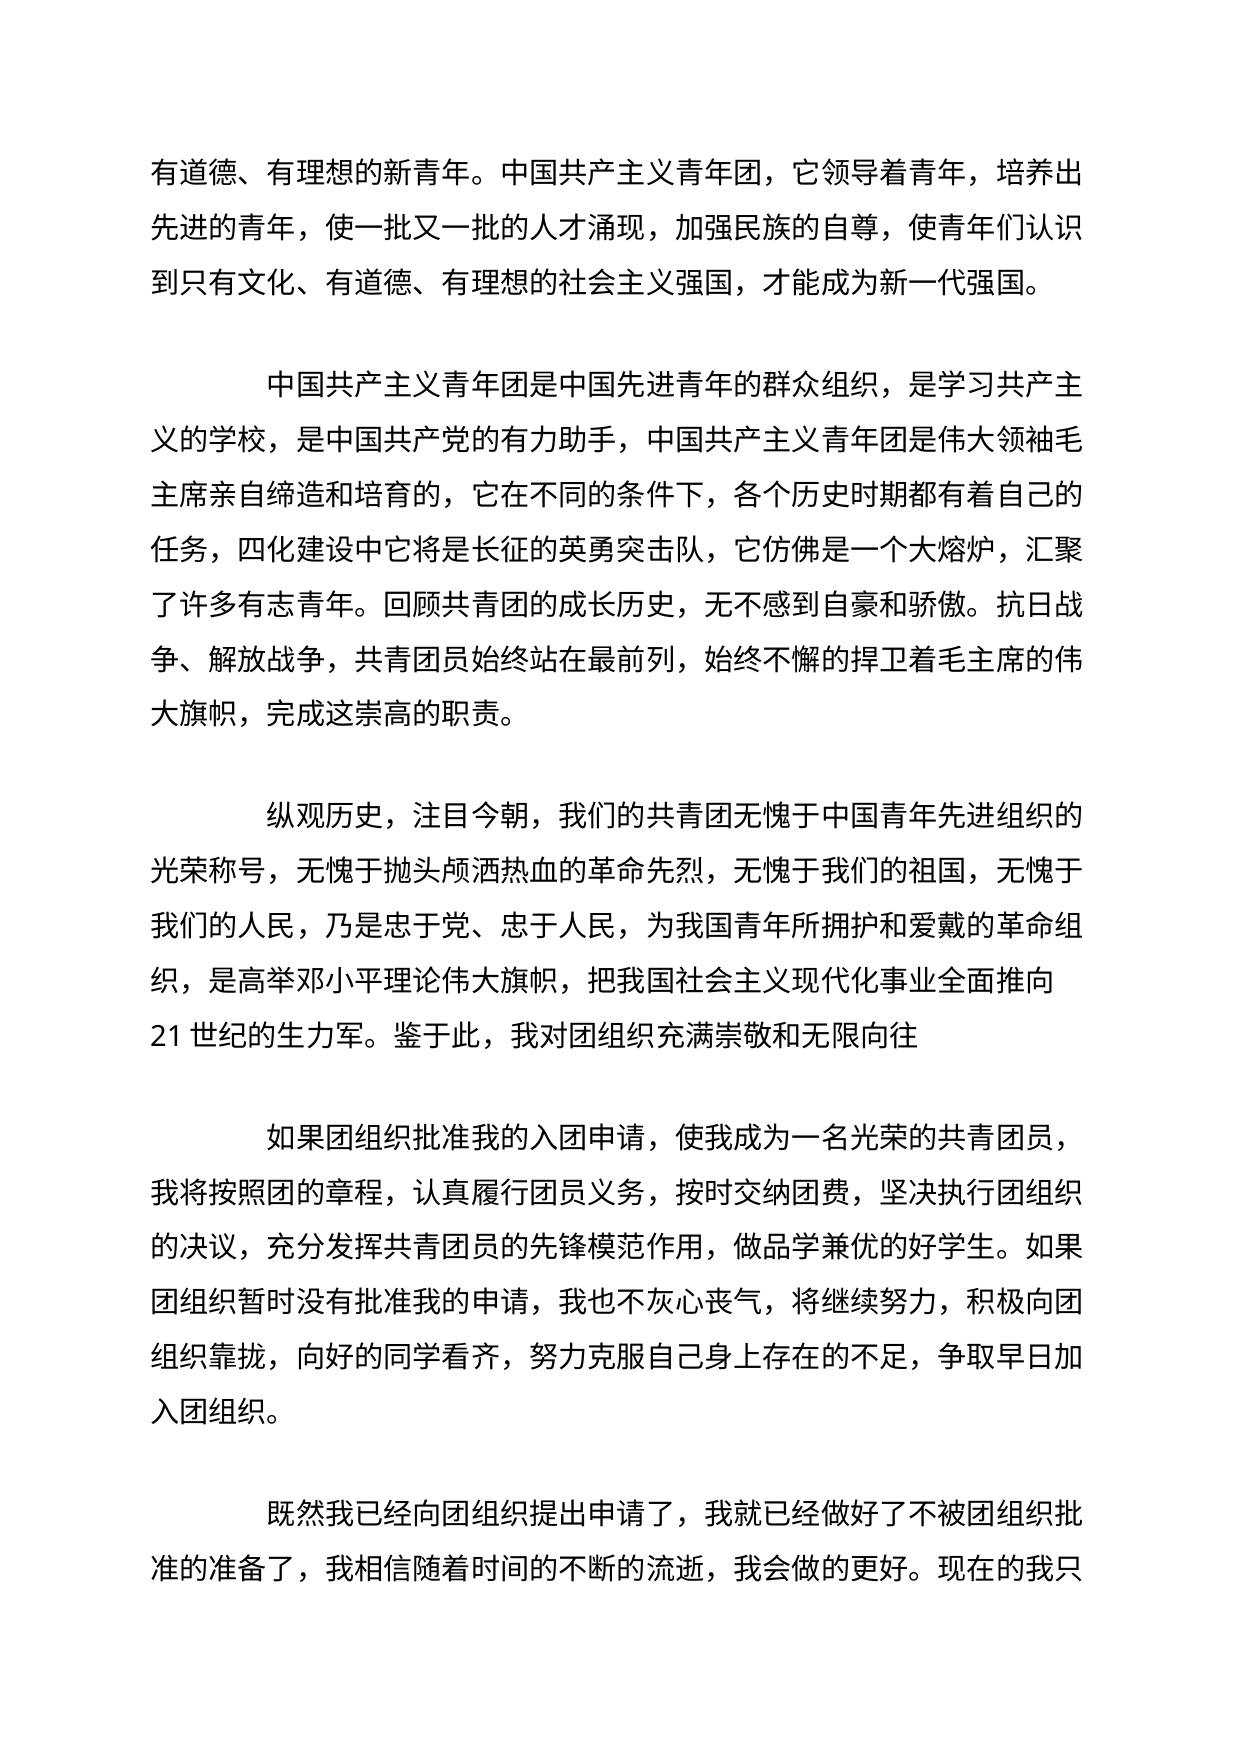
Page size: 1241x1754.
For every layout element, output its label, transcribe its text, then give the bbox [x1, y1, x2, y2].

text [150, 1491, 1090, 1588]
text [150, 150, 1090, 302]
text 中国共产主义青年团是中国先进青年的群众组织，是学习共产主义的学校，是中国共产党的有力助手，中国共产主义青年团是伟大领袖毛主席亲自缔造和培育的，它在不同的条件下，各个历史时期都有着自己的任务，四化建设中它将是长征的英勇突击队，它仿佛是一个大熔炉，汇聚了许多有志青年。回顾共青团的成长历史，无不感到自豪和骄傲。抗日战争、解放战争，共青团员始终站在最前列，始终不懈的捍卫着毛主席的伟大旗帜，完成这崇高的职责。 [150, 362, 1090, 733]
text 纵观历史，注目今朝，我们的共青团无愧于中国青年先进组织的光荣称号，无愧于抛头颅洒热血的革命先烈，无愧于我们的祖国，无愧于我们的人民，乃是忠于党、忠于人民，为我国青年所拥护和爱戴的革命组织，是高举邓小平理论伟大旗帜，把我国社会主义现代化事业全面推向21世纪的生力军。鉴于此，我对团组织充满崇敬和无限向往 [150, 793, 1090, 1055]
text 如果团组织批准我的入团申请，使我成为一名光荣的共青团员，我将按照团的章程，认真履行团员义务，按时交纳团费，坚决执行团组织的决议，充分发挥共青团员的先锋模范作用，做品学兼优的好学生。如果团组织暂时没有批准我的申请，我也不灰心丧气，将继续努力，积极向团组织靠拢，向好的同学看齐，努力克服自己身上存在的不足，争取早日加入团组织。 [150, 1114, 1090, 1431]
